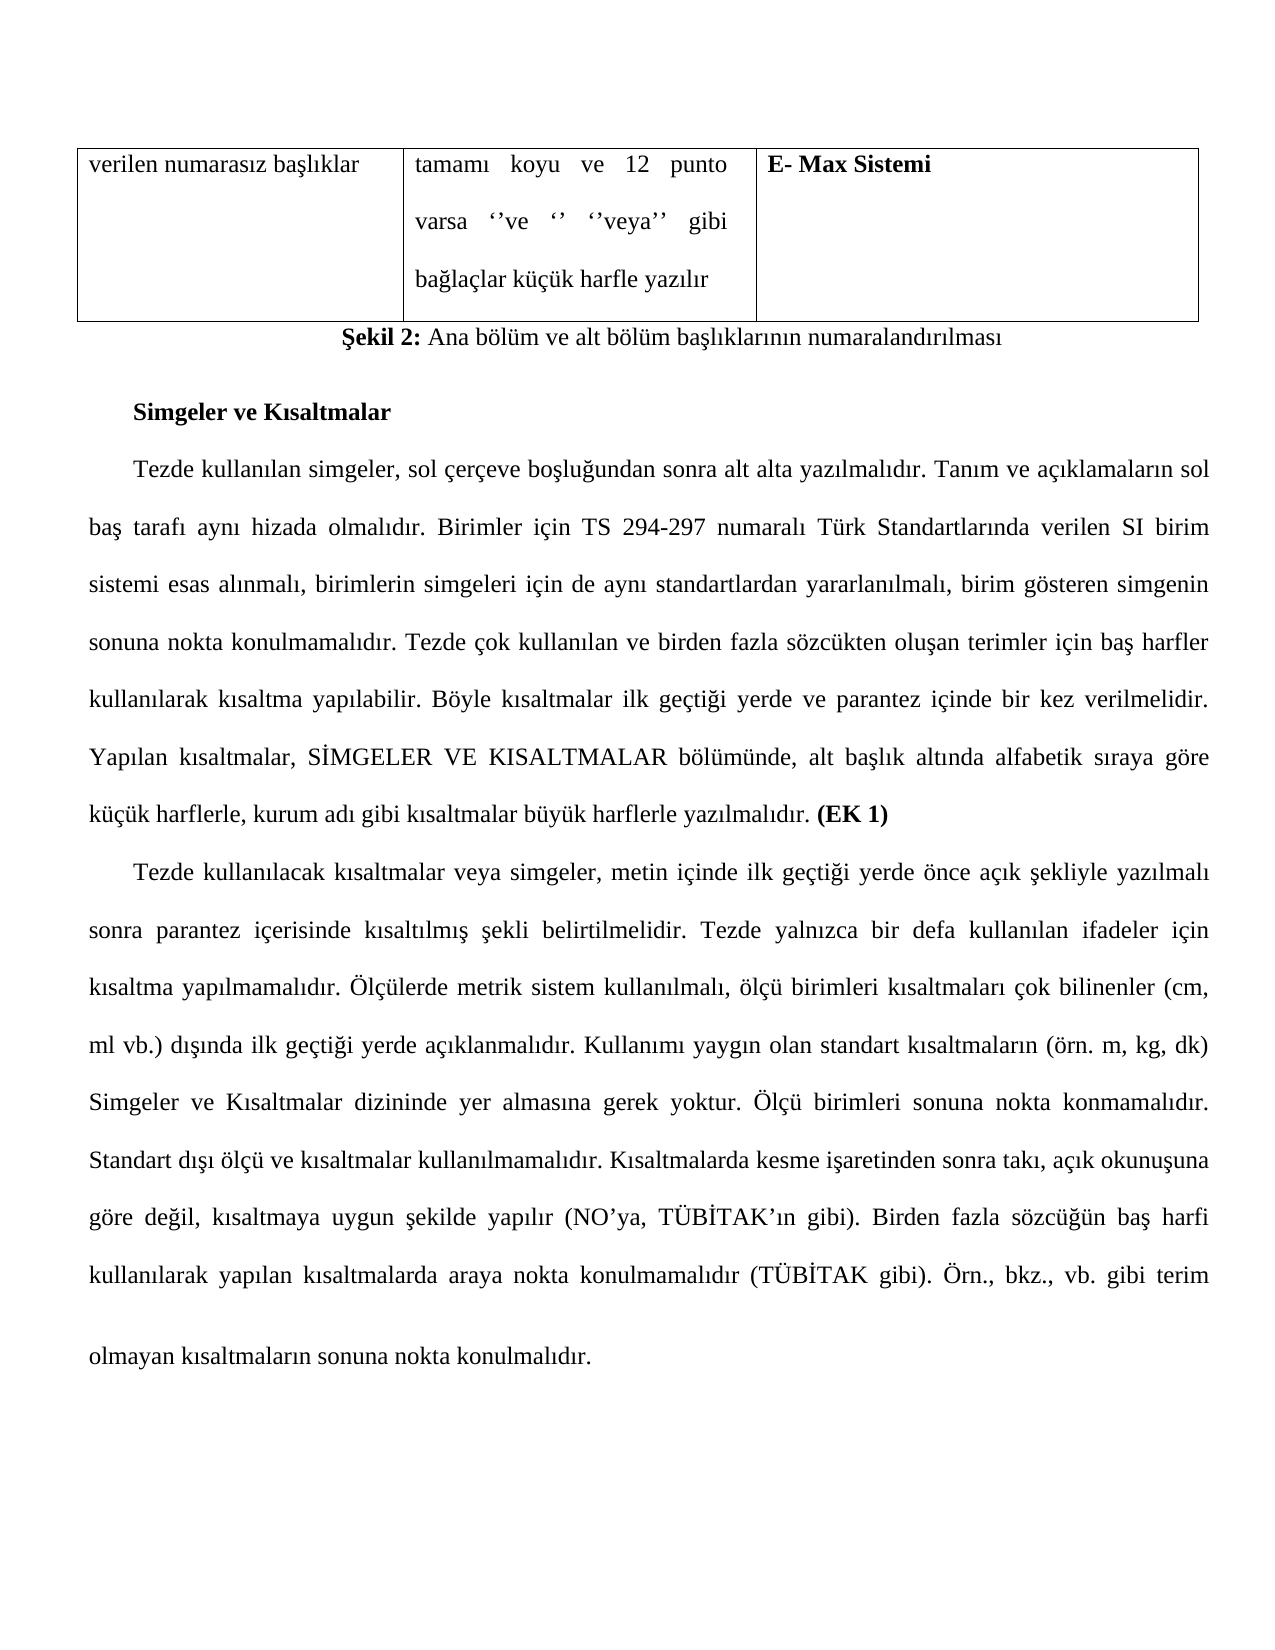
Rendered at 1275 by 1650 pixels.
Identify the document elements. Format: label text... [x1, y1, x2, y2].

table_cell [757, 149, 1198, 321]
text Simgeler ve Kısaltmalar [88, 397, 1211, 425]
text Tezde kullanılacak kısaltmalar veya simgeler, metin içinde ilk geçtiği yerde önce açık şekliyle yazılmalı sonra parantez içerisinde kısaltılmış şekli belirtilmelidir. Tezde yalnızca bir defa kullanılan ifadeler için kısaltma yapılmamalıdır. Ölçülerde metrik sistem kullanılmalı, ölçü birimleri kısaltmaları çok bilinenler (cm, ml vb.) dışında ilk geçtiği yerde açıklanmalıdır. Kullanımı yaygın olan standart kısaltmaların (örn. m, kg, dk) Simgeler ve Kısaltmalar dizininde yer almasına gerek yoktur. Ölçü birimleri sonuna nokta konmamalıdır. Standart dışı ölçü ve kısaltmalar kullanılmamalıdır. Kısaltmalarda kesme işaretinden sonra takı, açık okunuşuna göre değil, kısaltmaya uygun şekilde yapılır (NO’ya, TÜBİTAK’ın gibi). Birden fazla sözcüğün baş harfi kullanılarak yapılan kısaltmalarda araya nokta konulmamalıdır (TÜBİTAK gibi). Örn., bkz., vb. gibi terim olmayan kısaltmaların sonuna nokta konulmalıdır. [88, 857, 1211, 1372]
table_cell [78, 149, 403, 321]
text Tezde kullanılan simgeler, sol çerçeve boşluğundan sonra alt alta yazılmalıdır. Tanım ve açıklamaların sol baş tarafı aynı hizada olmalıdır. Birimler için TS 294-297 numaralı Türk Standartlarında verilen SI birim sistemi esas alınmalı, birimlerin simgeleri için de aynı standartlardan yararlanılmalı, birim gösteren simgenin sonuna nokta konulmamalıdır. Tezde çok kullanılan ve birden fazla sözcükten oluşan terimler için baş harfler kullanılarak kısaltma yapılabilir. Böyle kısaltmalar ilk geçtiği yerde ve parantez içinde bir kez verilmelidir. Yapılan kısaltmalar, SİMGELER VE KISALTMALAR bölümünde, alt başlık altında alfabetik sıraya göre küçük harflerle, kurum adı gibi kısaltmalar büyük harflerle yazılmalıdır. (EK 1) [88, 454, 1211, 828]
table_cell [404, 149, 756, 321]
text Şekil 2: Ana bölüm ve alt bölüm başlıklarının numaralandırılması [88, 322, 1211, 351]
